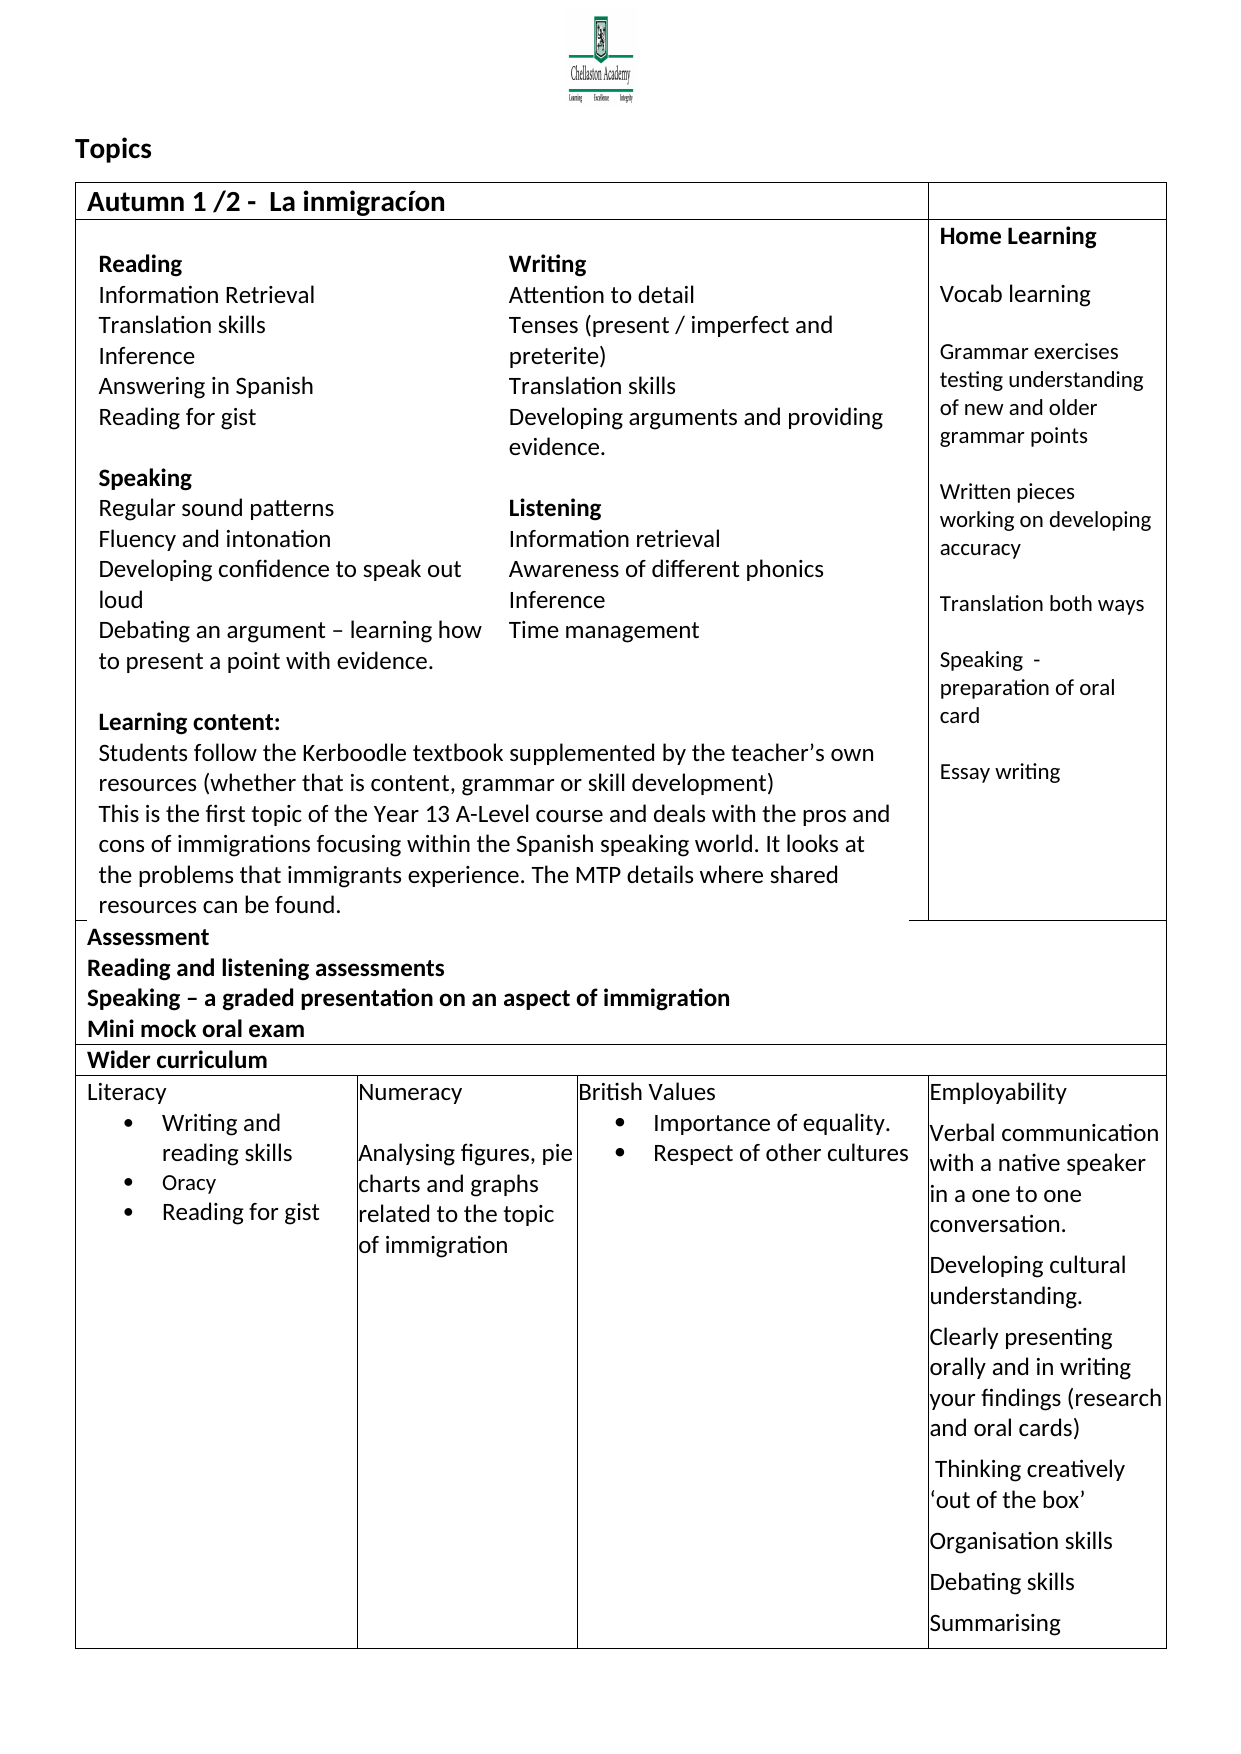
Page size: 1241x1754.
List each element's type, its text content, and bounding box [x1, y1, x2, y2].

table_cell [578, 1076, 928, 1648]
table_cell Assessment Reading and listening assessments Speaking – a graded presentation on an aspect of immigration Mini mock oral exam [76, 921, 1166, 1043]
table_header [929, 183, 1166, 219]
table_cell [358, 1076, 577, 1648]
table_cell [76, 220, 928, 920]
table_header Autumn 1 /2 - La inmigracíon [76, 183, 928, 219]
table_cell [76, 1076, 357, 1648]
text Topics [75, 130, 1165, 165]
picture [563, 8, 639, 106]
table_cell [929, 1076, 1166, 1648]
table_cell Wider curriculum [76, 1045, 1166, 1075]
table_cell Home Learning Vocab learning Grammar exercises testing understanding of new and older grammar points Written pieces working on developing accuracy Translation both ways Speaking - preparation of oral card Essay writing [929, 220, 1166, 920]
